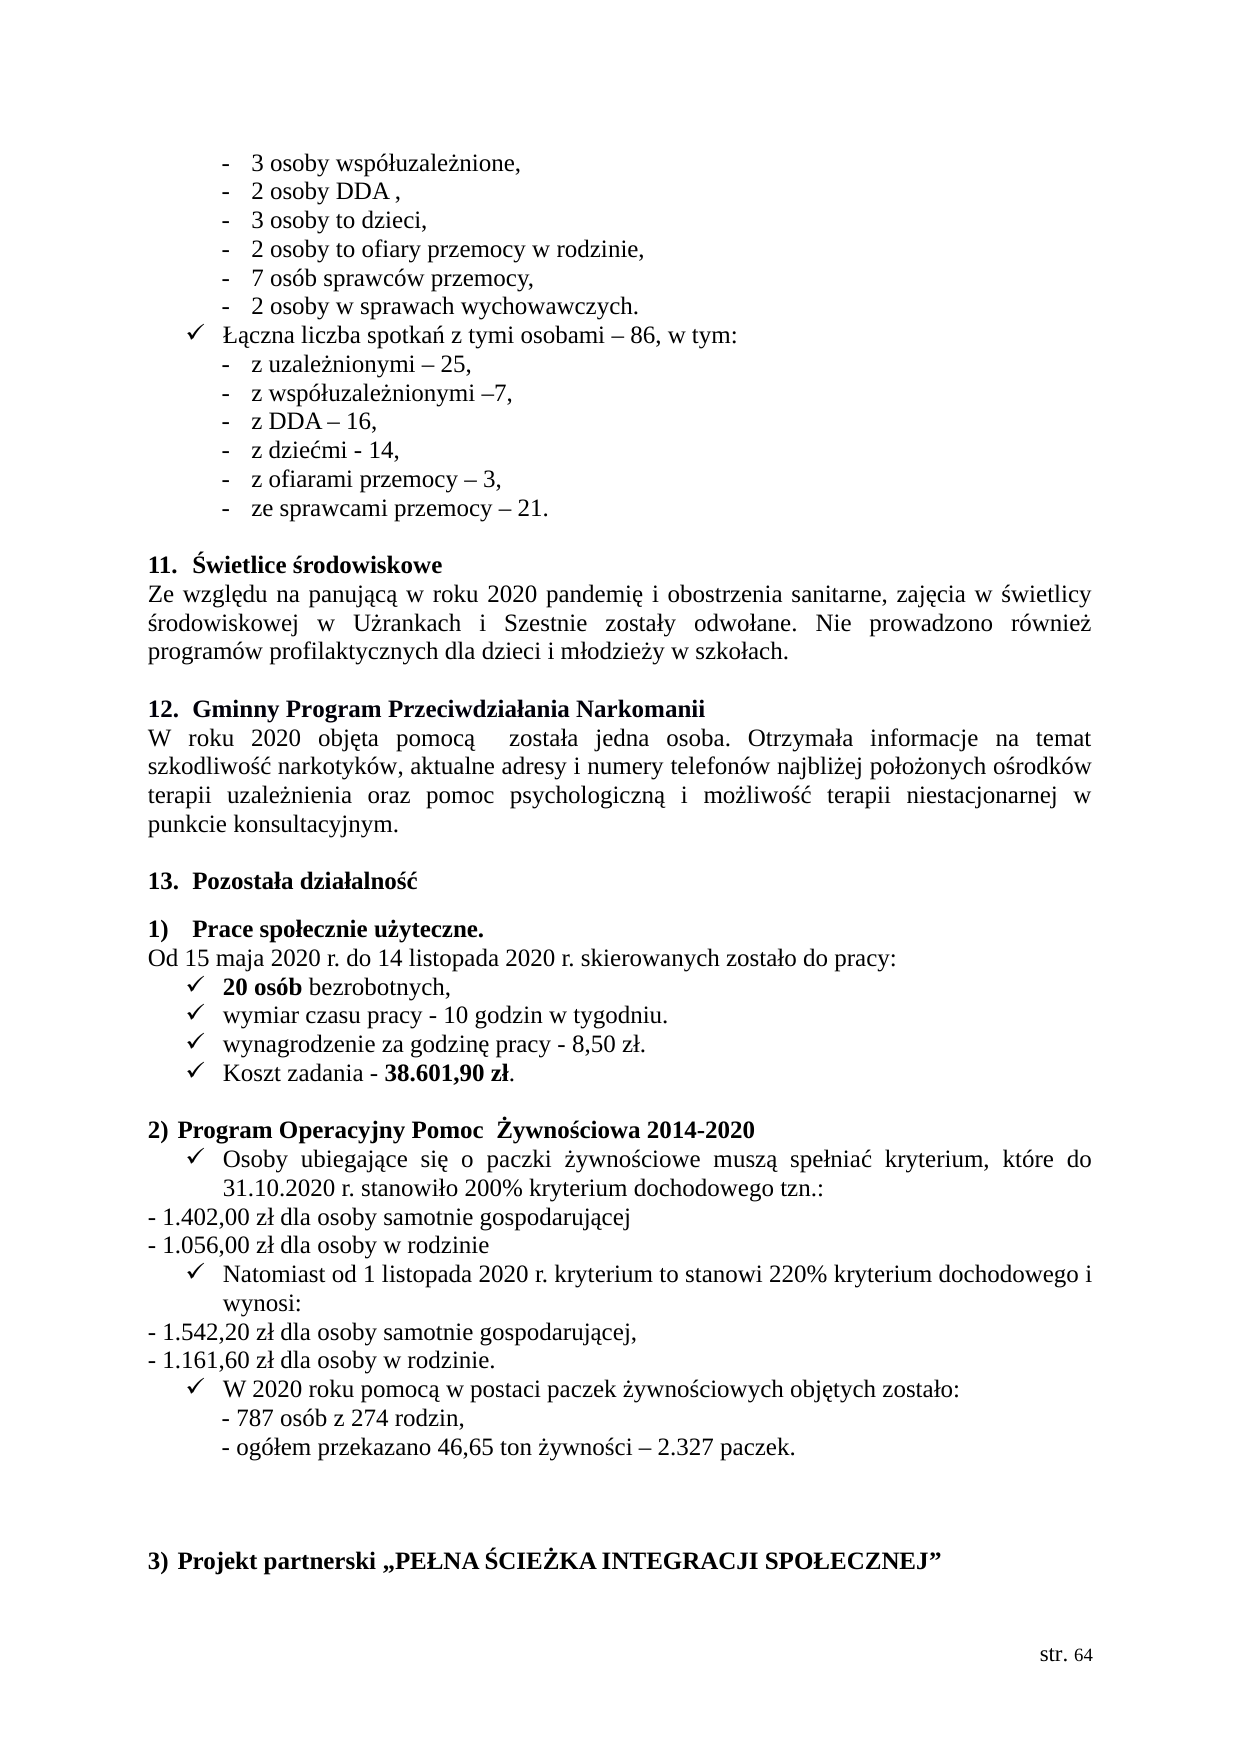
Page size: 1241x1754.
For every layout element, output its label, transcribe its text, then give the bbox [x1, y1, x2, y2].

list 787 osób z 274 rodzin, [221, 1403, 1093, 1432]
list W 2020 roku pomocą w postaci paczek żywnościowych objętych zostało: [185, 1374, 1093, 1403]
list Natomiast od 1 listopada 2020 r. kryterium to stanowi 220% kryterium dochodowego i wynosi: [185, 1259, 1093, 1317]
list ogółem przekazano 46,65 ton żywności – 2.327 paczek. [221, 1432, 1093, 1461]
list z dziećmi - 14, [221, 435, 1093, 464]
list 20 osób bezrobotnych, [185, 972, 1093, 1001]
list Gminny Program Przeciwdziałania Narkomanii [388, 694, 1093, 723]
list 2 osoby to ofiary przemocy w rodzinie, [221, 234, 1093, 263]
list z współuzależnionymi –7, [221, 378, 1093, 406]
text - 1.402,00 zł dla osoby samotnie gospodarującej [148, 1202, 1093, 1231]
list 3 osoby współuzależnione, [221, 148, 1093, 176]
list 2 osoby DDA , [221, 176, 1093, 205]
list Świetlice środowiskowe [148, 550, 1093, 579]
list Pozostała działalność [148, 866, 1093, 895]
list wymiar czasu pracy - 10 godzin w tygodniu. [185, 1001, 1093, 1029]
list z DDA – 16, [221, 406, 1093, 435]
text W roku 2020 objęta pomocą została jedna osoba. Otrzymała informacje na temat szkodliwość narkotyków, aktualne adresy i numery telefonów najbliżej położonych ośrodków terapii uzależnienia oraz pomoc psychologiczną i możliwość terapii niestacjonarnej w punkcie konsultacyjnym. [148, 723, 1093, 838]
text - 1.056,00 zł dla osoby w rodzinie [148, 1231, 1093, 1259]
list Osoby ubiegające się o paczki żywnościowe muszą spełniać kryterium, które do 31.10.2020 r. stanowiło 200% kryterium dochodowego tzn.: [185, 1144, 1093, 1202]
list z ofiarami przemocy – 3, [221, 464, 1093, 493]
list Łączna liczba spotkań z tymi osobami – 86, w tym: [185, 320, 1093, 349]
list wynagrodzenie za godzinę pracy - 8,50 zł. [185, 1029, 1093, 1058]
text Od 15 maja 2020 r. do 14 listopada 2020 r. skierowanych zostało do pracy: [148, 943, 1093, 972]
list 3 osoby to dzieci, [221, 205, 1093, 234]
list Program Operacyjny Pomoc Żywnościowa 2014-2020 [148, 1116, 1093, 1144]
list Projekt partnerski „PEŁNA ŚCIEŻKA INTEGRACJI SPOŁECZNEJ” [148, 1546, 1093, 1575]
list 2 osoby w sprawach wychowawczych. [221, 291, 1093, 320]
text - 1.161,60 zł dla osoby w rodzinie. [148, 1346, 1093, 1374]
list z uzależnionymi – 25, [221, 349, 1093, 378]
list 7 osób sprawców przemocy, [221, 263, 1093, 291]
text Ze względu na panującą w roku 2020 pandemię i obostrzenia sanitarne, zajęcia w świetlicy środowiskowej w Użrankach i Szestnie zostały odwołane. Nie prowadzono również programów profilaktycznych dla dzieci i młodzieży w szkołach. [148, 579, 1093, 665]
text - 1.542,20 zł dla osoby samotnie gospodarującej, [148, 1317, 1093, 1346]
list Prace społecznie użyteczne. [148, 914, 1093, 943]
list Koszt zadania - 38.601,90 zł. [185, 1058, 1093, 1087]
list ze sprawcami przemocy – 21. [221, 493, 1093, 521]
